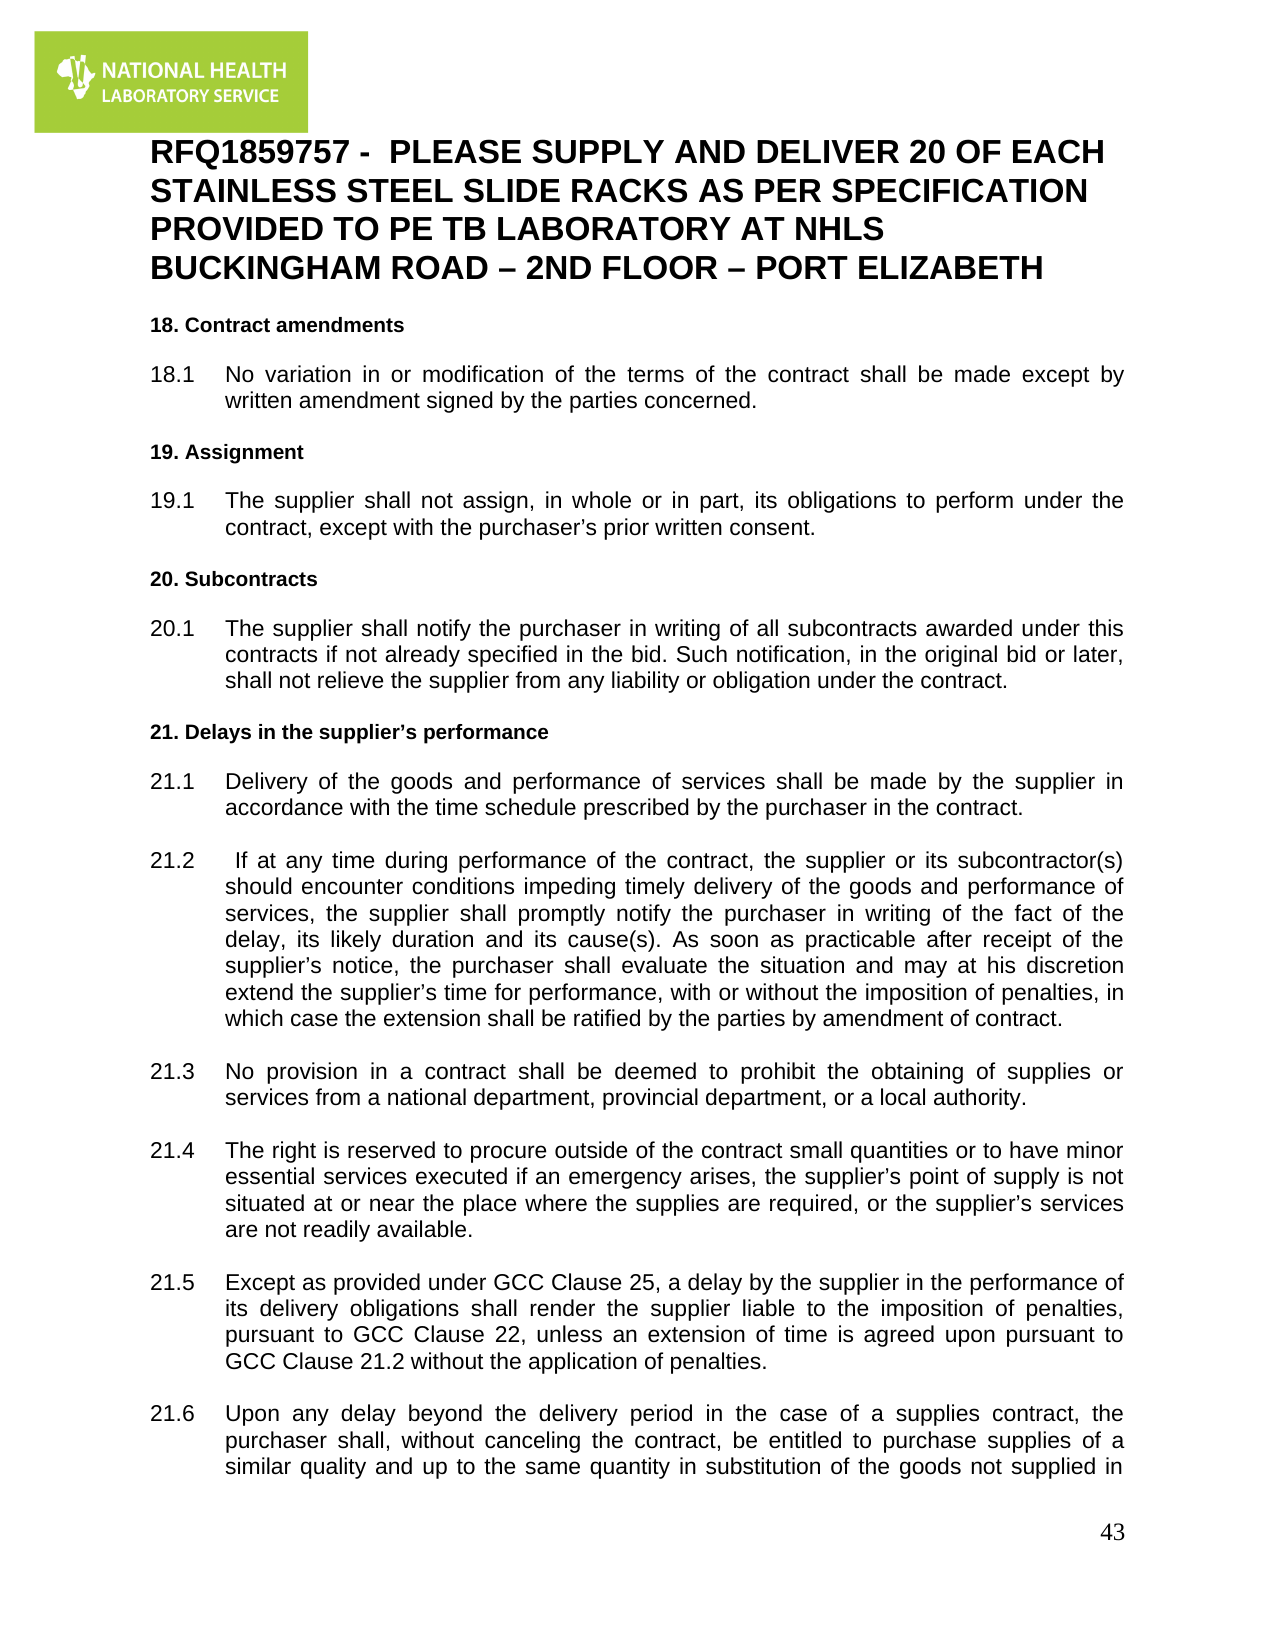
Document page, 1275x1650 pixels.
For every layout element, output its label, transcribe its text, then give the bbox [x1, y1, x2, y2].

text 20. Subcontracts [150, 567, 1125, 591]
text 21.3 No provision in a contract shall be deemed to prohibit the obtaining of supplies or services from a national department, provincial department, or a local authority. [150, 1058, 1125, 1110]
text 18.1 No variation in or modification of the terms of the contract shall be made except by written amendment signed by the parties concerned. [150, 361, 1125, 413]
picture [34, 31, 309, 133]
text 21.4 The right is reserved to procure outside of the contract small quantities or to have minor essential services executed if an emergency arises, the supplier’s point of supply is not situated at or near the place where the supplies are required, or the supplier’s services are not readily available. [150, 1137, 1125, 1242]
text 21.1 Delivery of the goods and performance of services shall be made by the supplier in accordance with the time schedule prescribed by the purchaser in the contract. [150, 768, 1125, 821]
text 19. Assignment [150, 439, 1125, 463]
text 21.5 Except as provided under GCC Clause 25, a delay by the supplier in the performance of its delivery obligations shall render the supplier liable to the imposition of penalties, pursuant to GCC Clause 22, unless an extension of time is agreed upon pursuant to GCC Clause 21.2 without the application of penalties. [150, 1268, 1125, 1374]
text 18. Contract amendments [150, 313, 1125, 337]
text 20.1 The supplier shall notify the purchaser in writing of all subcontracts awarded under this contracts if not already specified in the bid. Such notification, in the original bid or later, shall not relieve the supplier from any liability or obligation under the contract. [150, 614, 1125, 693]
text 19.1 The supplier shall not assign, in whole or in part, its obligations to perform under the contract, except with the purchaser’s prior written consent. [150, 487, 1125, 540]
text 21.2 If at any time during performance of the contract, the supplier or its subcontractor(s) should encounter conditions impeding timely delivery of the goods and performance of services, the supplier shall promptly notify the purchaser in writing of the fact of the delay, its likely duration and its cause(s). As soon as practicable after receipt of the supplier’s notice, the purchaser shall evaluate the situation and may at his discretion extend the supplier’s time for performance, with or without the imposition of penalties, in which case the extension shall be ratified by the parties by amendment of contract. [150, 847, 1125, 1031]
text 21. Delays in the supplier’s performance [150, 720, 1125, 744]
